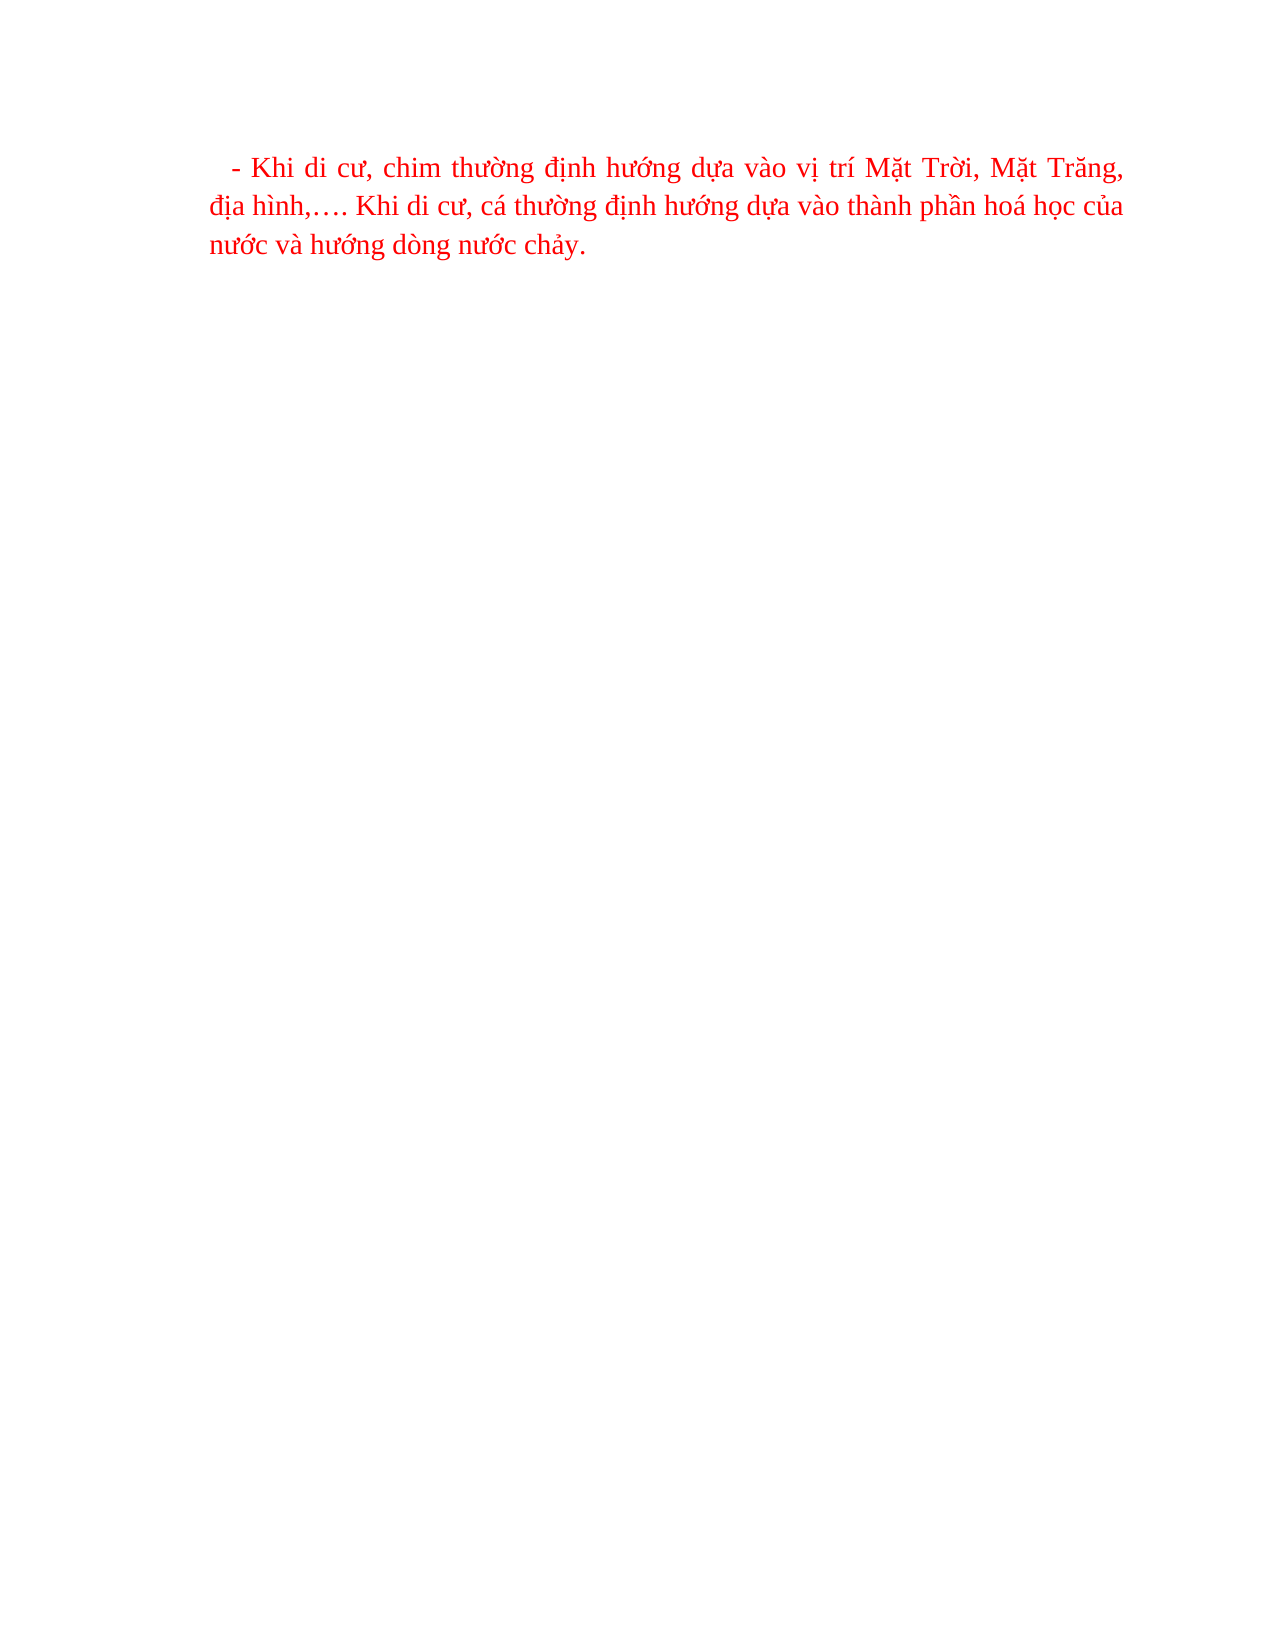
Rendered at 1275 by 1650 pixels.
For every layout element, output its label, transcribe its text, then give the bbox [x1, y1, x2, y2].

text - Khi di cư, chim thường định hướng dựa vào vị trí Mặt Trời, Mặt Trăng, địa hình,…. Khi di cư, cá thường định hướng dựa vào thành phần hoá học của nước và hướng dòng nước chảy. [209, 150, 1125, 261]
